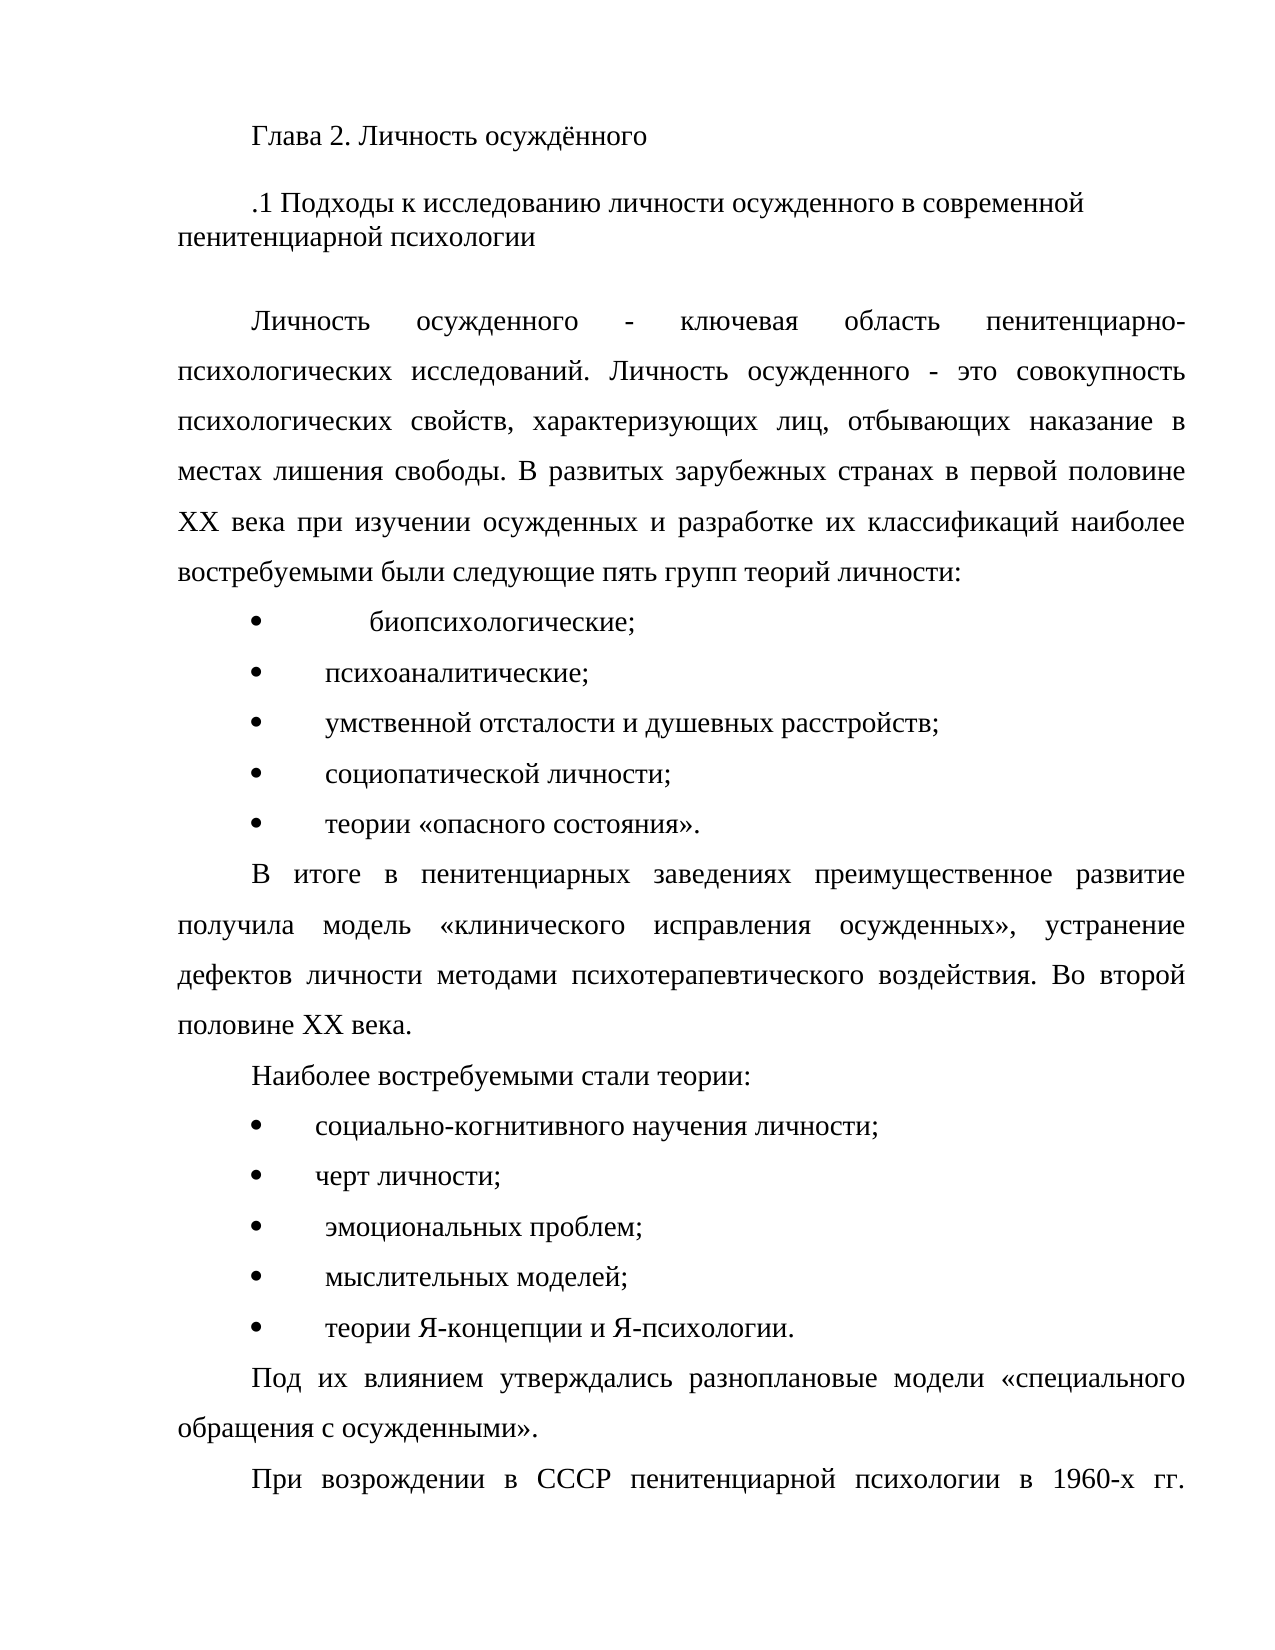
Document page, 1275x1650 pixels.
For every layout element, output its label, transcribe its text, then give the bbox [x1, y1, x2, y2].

text · теории Я-концепции и Я-психологии. [177, 1310, 1186, 1343]
text · эмоциональных проблем; [177, 1209, 1186, 1243]
text · черт личности; [177, 1158, 1186, 1192]
text Личность осужденного - ключевая область пенитенциарно-психологических исследований. Личность осужденного - это совокупность психологических свойств, характеризующих лиц, отбывающих наказание в местах лишения свободы. В развитых зарубежных странах в первой половине XX века при изучении осужденных и разработке их классификаций наиболее востребуемыми были следующие пять групп теорий личности: [177, 303, 1186, 588]
text Под их влиянием утверждались разноплановые модели «специального обращения с осужденными». [177, 1360, 1186, 1444]
text · теории «опасного состояния». [177, 806, 1186, 840]
text · психоаналитические; [177, 655, 1186, 688]
text В итоге в пенитенциарных заведениях преимущественное развитие получила модель «клинического исправления осужденных», устранение дефектов личности методами психотерапевтического воздействия. Во второй половине XX века. [177, 857, 1186, 1041]
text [177, 1461, 1186, 1494]
text Глава 2. Личность осуждённого [177, 118, 1186, 152]
text · биопсихологические; [177, 604, 1186, 638]
text · социально-когнитивного научения личности; [177, 1108, 1186, 1142]
text · умственной отсталости и душевных расстройств; [177, 705, 1186, 739]
text · социопатической личности; [177, 756, 1186, 789]
text · мыслительных моделей; [177, 1259, 1186, 1293]
text Наиболее востребуемыми стали теории: [177, 1058, 1186, 1091]
text .1 Подходы к исследованию личности осужденного в современной пенитенциарной психологии [177, 185, 1186, 252]
